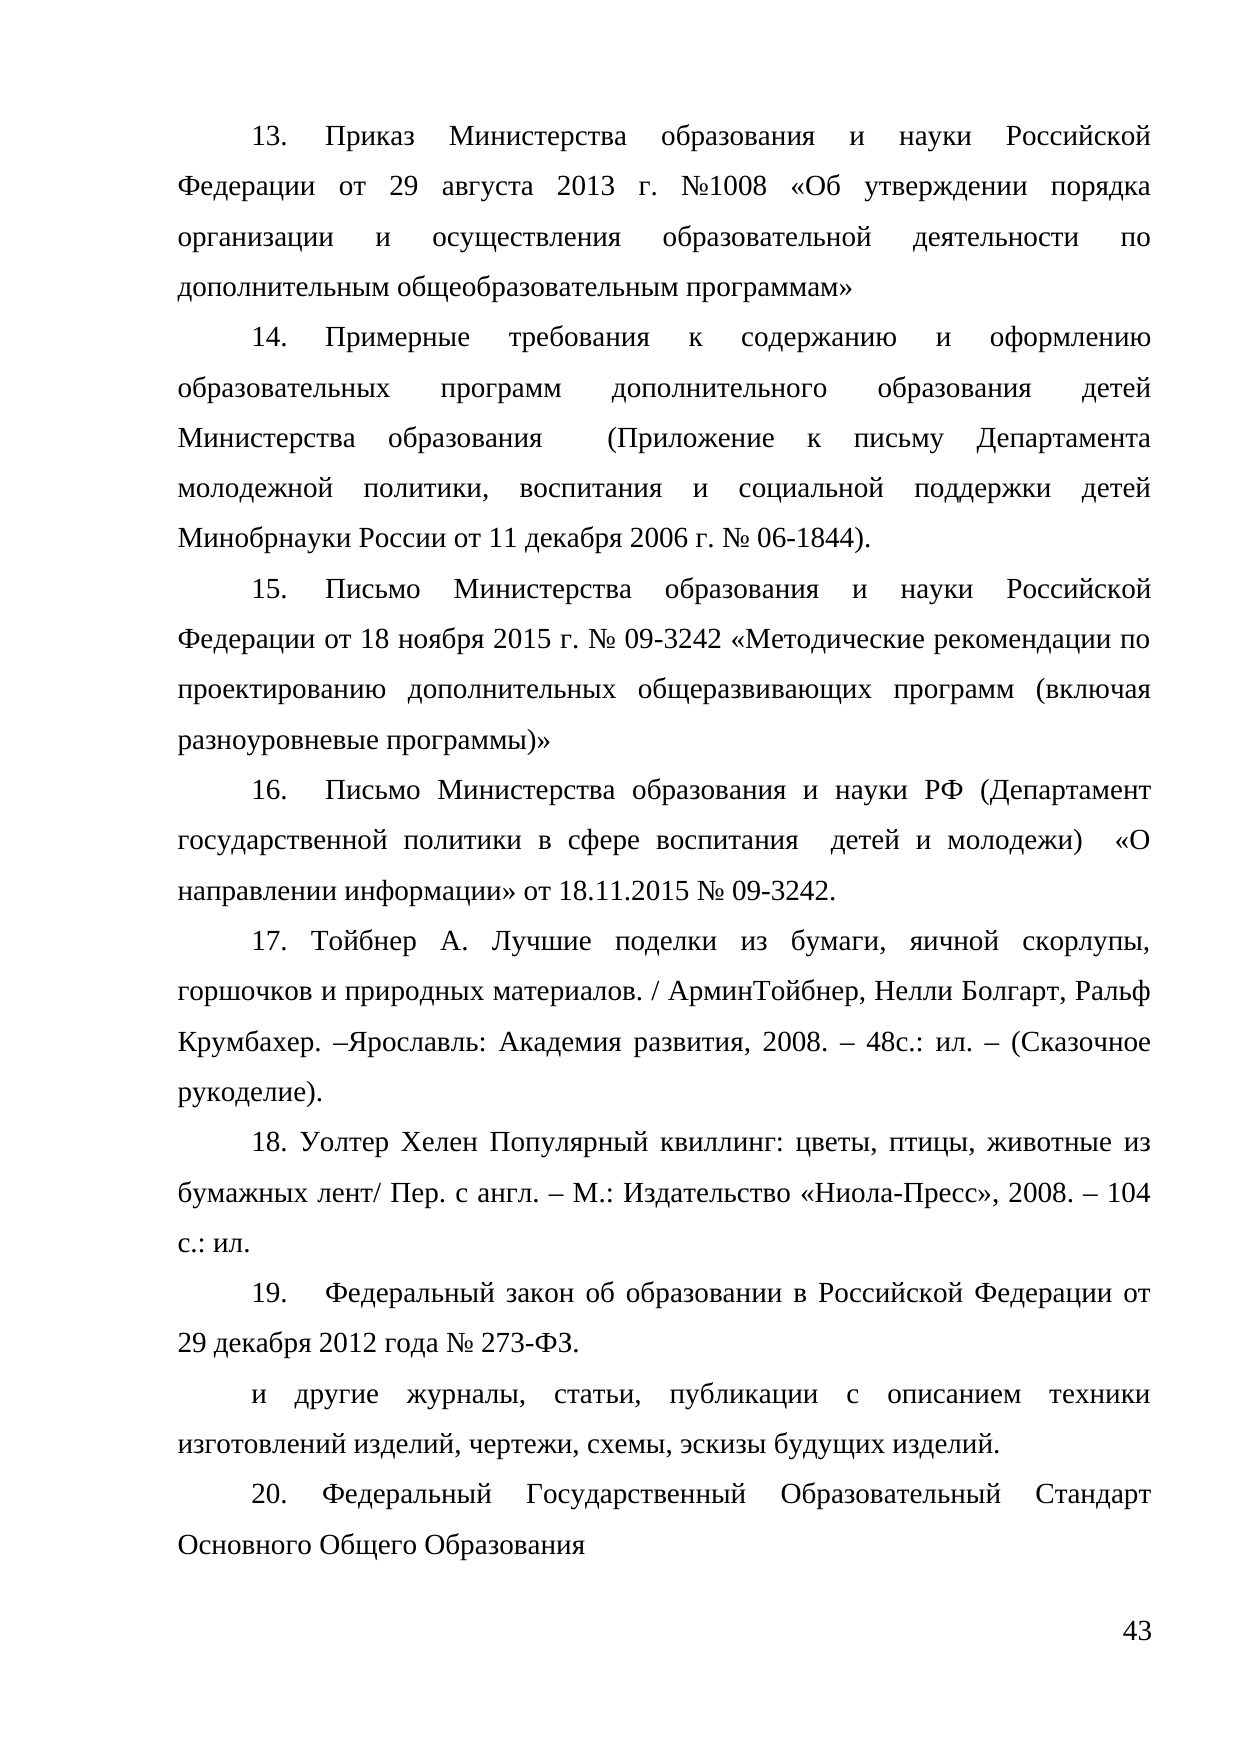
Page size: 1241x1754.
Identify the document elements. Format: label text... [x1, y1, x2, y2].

text 18. Уолтер Хелен Популярный квиллинг: цветы, птицы, животные из бумажных лент/ Пер. с англ. – М.: Издательство «Ниола-Пресс», 2008. – 104 с.: ил. [177, 1124, 1152, 1258]
text и другие журналы, статьи, публикации с описанием техники изготовлений изделий, чертежи, схемы, эскизы будущих изделий. [177, 1376, 1152, 1460]
text 14. Примерные требования к содержанию и оформлению образовательных программ дополнительного образования детей Министерства образования (Приложение к письму Департамента молодежной политики, воспитания и социальной поддержки детей Минобрнауки России от 11 декабря 2006 г. № 06-1844). [177, 319, 1152, 554]
text 19. Федеральный закон об образовании в Российской Федерации от 29 декабря 2012 года № 273-ФЗ. [177, 1275, 1152, 1359]
text 17. Тойбнер А. Лучшие поделки из бумаги, яичной скорлупы, горшочков и природных материалов. / АрминТойбнер, Нелли Болгарт, Ральф Крумбахер. –Ярославль: Академия развития, 2008. – 48с.: ил. – (Сказочное рукоделие). [177, 923, 1152, 1108]
text 15. Письмо Министерства образования и науки Российской Федерации от 18 ноября 2015 г. № 09-3242 «Методические рекомендации по проектированию дополнительных общеразвивающих программ (включая разноуровневые программы)» [177, 571, 1152, 755]
text 16. Письмо Министерства образования и науки РФ (Департамент государственной политики в сфере воспитания детей и молодежи) «О направлении информации» от 18.11.2015 № 09-3242. [177, 772, 1152, 906]
text 13. Приказ Министерства образования и науки Российской Федерации от 29 августа 2013 г. №1008 «Об утверждении порядка организации и осуществления образовательной деятельности по дополнительным общеобразовательным программам» [177, 118, 1152, 303]
text 20. Федеральный Государственный Образовательный Стандарт Основного Общего Образования [177, 1477, 1152, 1560]
